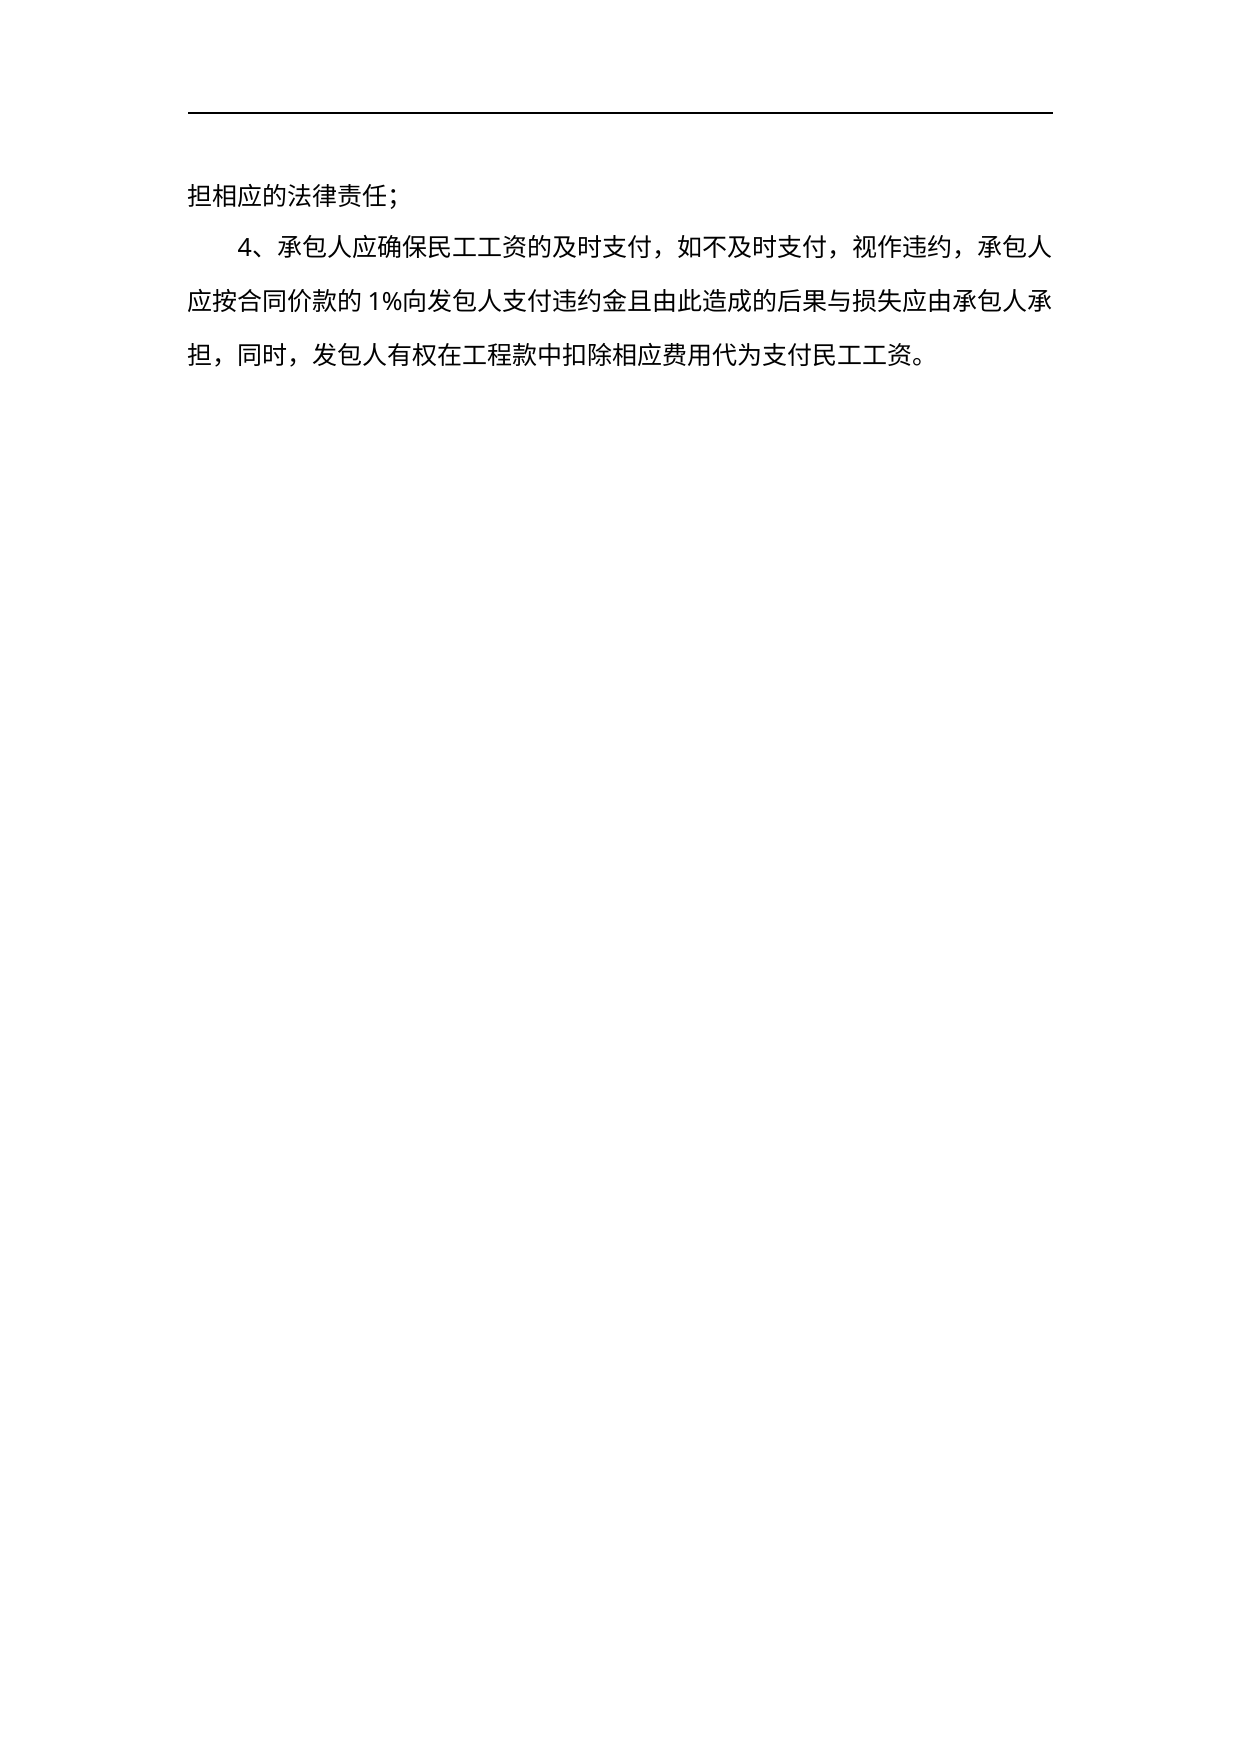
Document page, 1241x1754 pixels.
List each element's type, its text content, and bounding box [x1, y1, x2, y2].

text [187, 162, 1053, 227]
list 4、承包人应确保民工工资的及时支付，如不及时支付，视作违约，承包人应按合同价款的1%向发包人支付违约金且由此造成的后果与损失应由承包人承担，同时，发包人有权在工程款中扣除相应费用代为支付民工工资。 [187, 227, 1053, 372]
